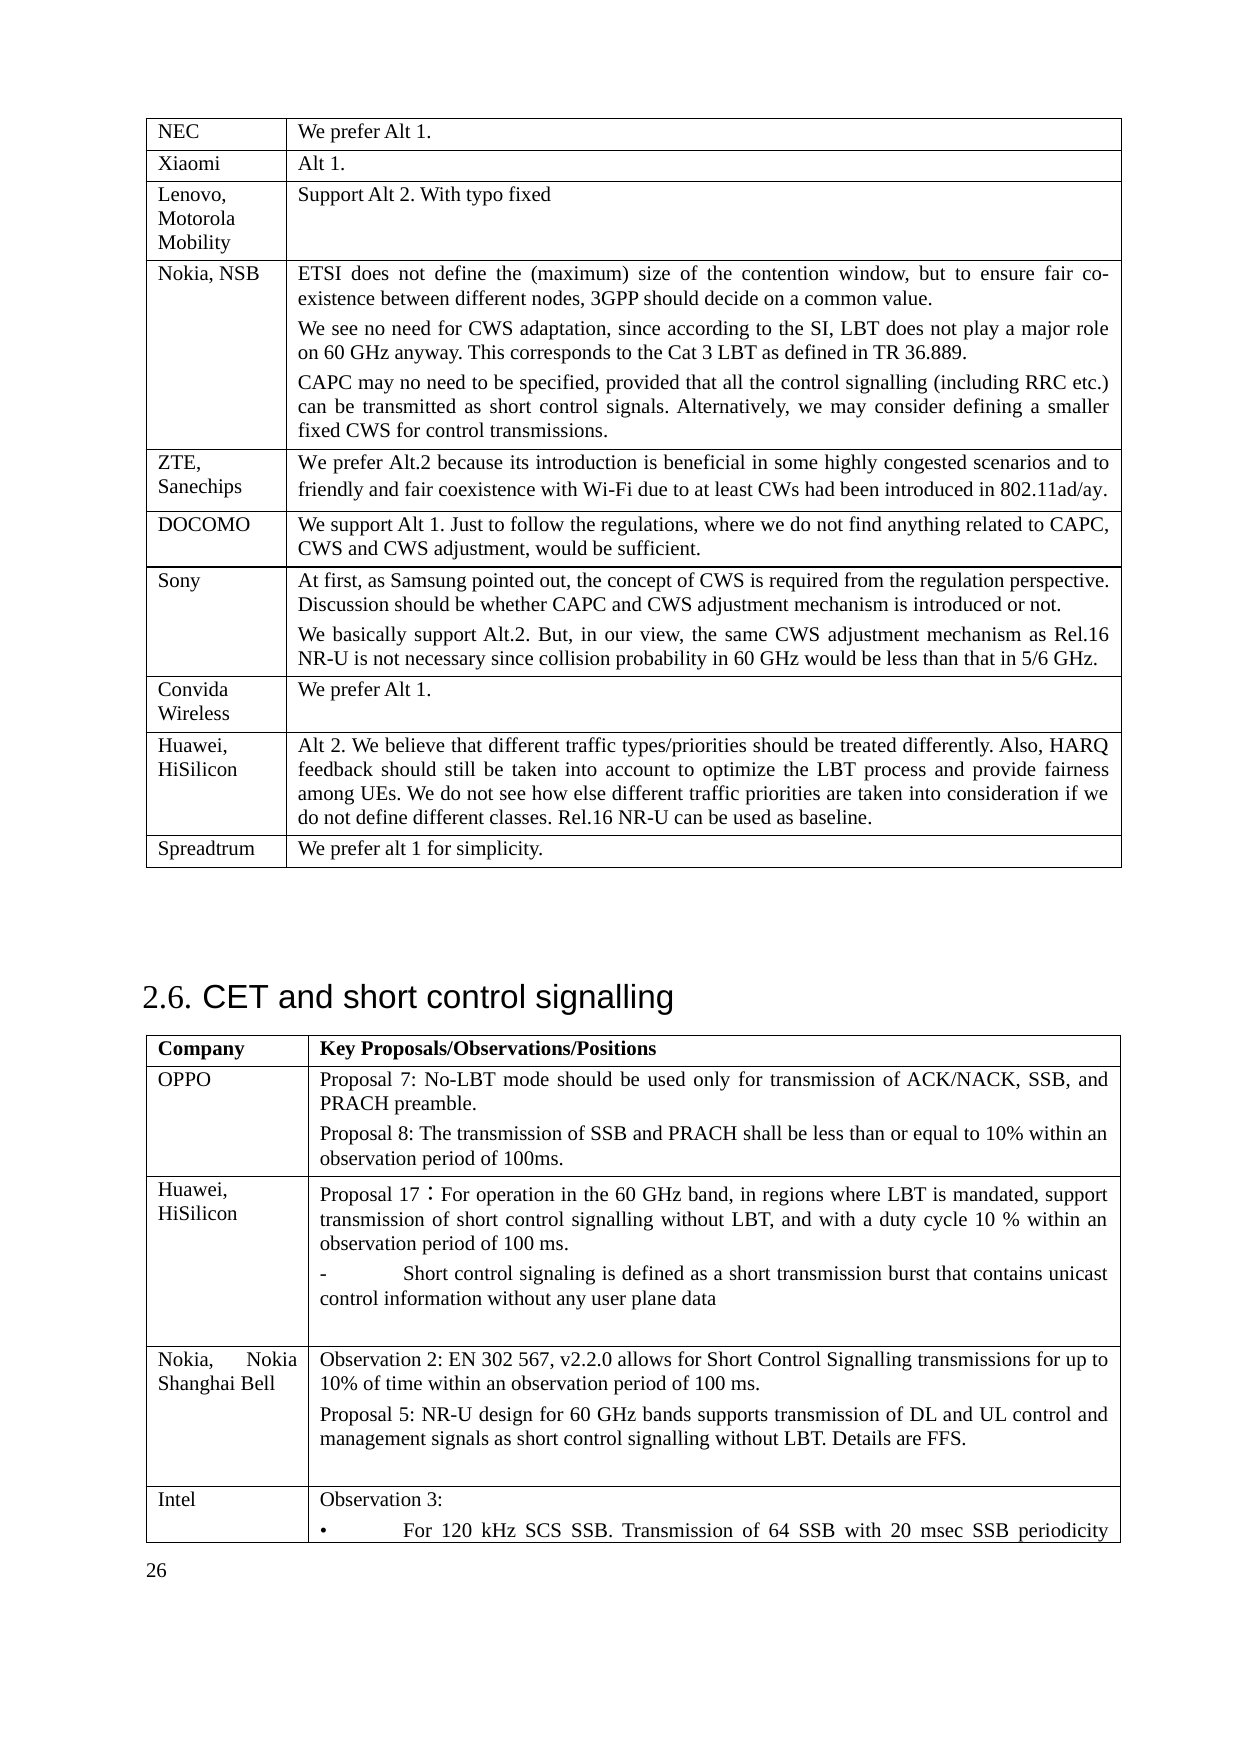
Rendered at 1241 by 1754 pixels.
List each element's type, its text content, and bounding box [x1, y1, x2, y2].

table_header Company [147, 1036, 308, 1066]
table_cell Lenovo, Motorola Mobility [147, 182, 286, 260]
table_cell Convida Wireless [147, 677, 286, 732]
table_cell OPPO [147, 1067, 308, 1176]
table_cell ZTE, Sanechips [147, 450, 286, 511]
table_cell We prefer alt 1 for simplicity. [287, 836, 1121, 867]
table_header Key Proposals/Observations/Positions [309, 1036, 1120, 1066]
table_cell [309, 1487, 1120, 1542]
table_cell Alt 1. [287, 151, 1121, 181]
table_cell DOCOMO [147, 512, 286, 566]
table_cell At first, as Samsung pointed out, the concept of CWS is required from the regulation perspective. Discussion should be whether CAPC and CWS adjustment mechanism is introduced or not. We basically support Alt.2. But, in our view, the same CWS adjustment mechanism as Rel.16 NR-U is not necessary since collision probability in 60 GHz would be less than that in 5/6 GHz. [287, 568, 1121, 676]
table_cell Proposal 7: No-LBT mode should be used only for transmission of ACK/NACK, SSB, and PRACH preamble. Proposal 8: The transmission of SSB and PRACH shall be less than or equal to 10% within an observation period of 100ms. [309, 1067, 1120, 1176]
table_cell Spreadtrum [147, 836, 286, 867]
table_cell Xiaomi [147, 151, 286, 181]
table_cell Intel [147, 1487, 308, 1542]
table_cell Huawei, HiSilicon [147, 1177, 308, 1346]
table_cell Sony [147, 568, 286, 676]
table_cell Nokia, Nokia Shanghai Bell [147, 1347, 308, 1486]
table_cell We prefer Alt.2 because its introduction is beneficial in some highly congested scenarios and to friendly and fair coexistence with Wi-Fi due to at least CWs had been introduced in 802.11ad/ay. [287, 450, 1121, 511]
table_cell Proposal 17：For operation in the 60 GHz band, in regions where LBT is mandated, support transmission of short control signalling without LBT, and with a duty cycle 10 % within an observation period of 100 ms. - Short control signaling is defined as a short transmission burst that contains unicast control information without any user plane data [309, 1177, 1120, 1346]
table_cell We support Alt 1. Just to follow the regulations, where we do not find anything related to CAPC, CWS and CWS adjustment, would be sufficient. [287, 512, 1121, 566]
subtitle CET and short control signalling [142, 977, 1122, 1016]
table_cell Nokia, NSB [147, 261, 286, 448]
table_cell Observation 2: EN 302 567, v2.2.0 allows for Short Control Signalling transmissions for up to 10% of time within an observation period of 100 ms. Proposal 5: NR-U design for 60 GHz bands supports transmission of DL and UL control and management signals as short control signalling without LBT. Details are FFS. [309, 1347, 1120, 1486]
table_cell ETSI does not define the (maximum) size of the contention window, but to ensure fair co-existence between different nodes, 3GPP should decide on a common value. We see no need for CWS adaptation, since according to the SI, LBT does not play a major role on 60 GHz anyway. This corresponds to the Cat 3 LBT as defined in TR 36.889. CAPC may no need to be specified, provided that all the control signalling (including RRC etc.) can be transmitted as short control signals. Alternatively, we may consider defining a smaller fixed CWS for control transmissions. [287, 261, 1121, 448]
table_cell We prefer Alt 1. [287, 119, 1121, 149]
table_cell Alt 2. We believe that different traffic types/priorities should be treated differently. Also, HARQ feedback should still be taken into account to optimize the LBT process and provide fairness among UEs. We do not see how else different traffic priorities are taken into consideration if we do not define different classes. Rel.16 NR-U can be used as baseline. [287, 733, 1121, 835]
table_cell We prefer Alt 1. [287, 677, 1121, 732]
table_cell Huawei, HiSilicon [147, 733, 286, 835]
table_cell NEC [147, 119, 286, 149]
table_cell Support Alt 2. With typo fixed [287, 182, 1121, 260]
